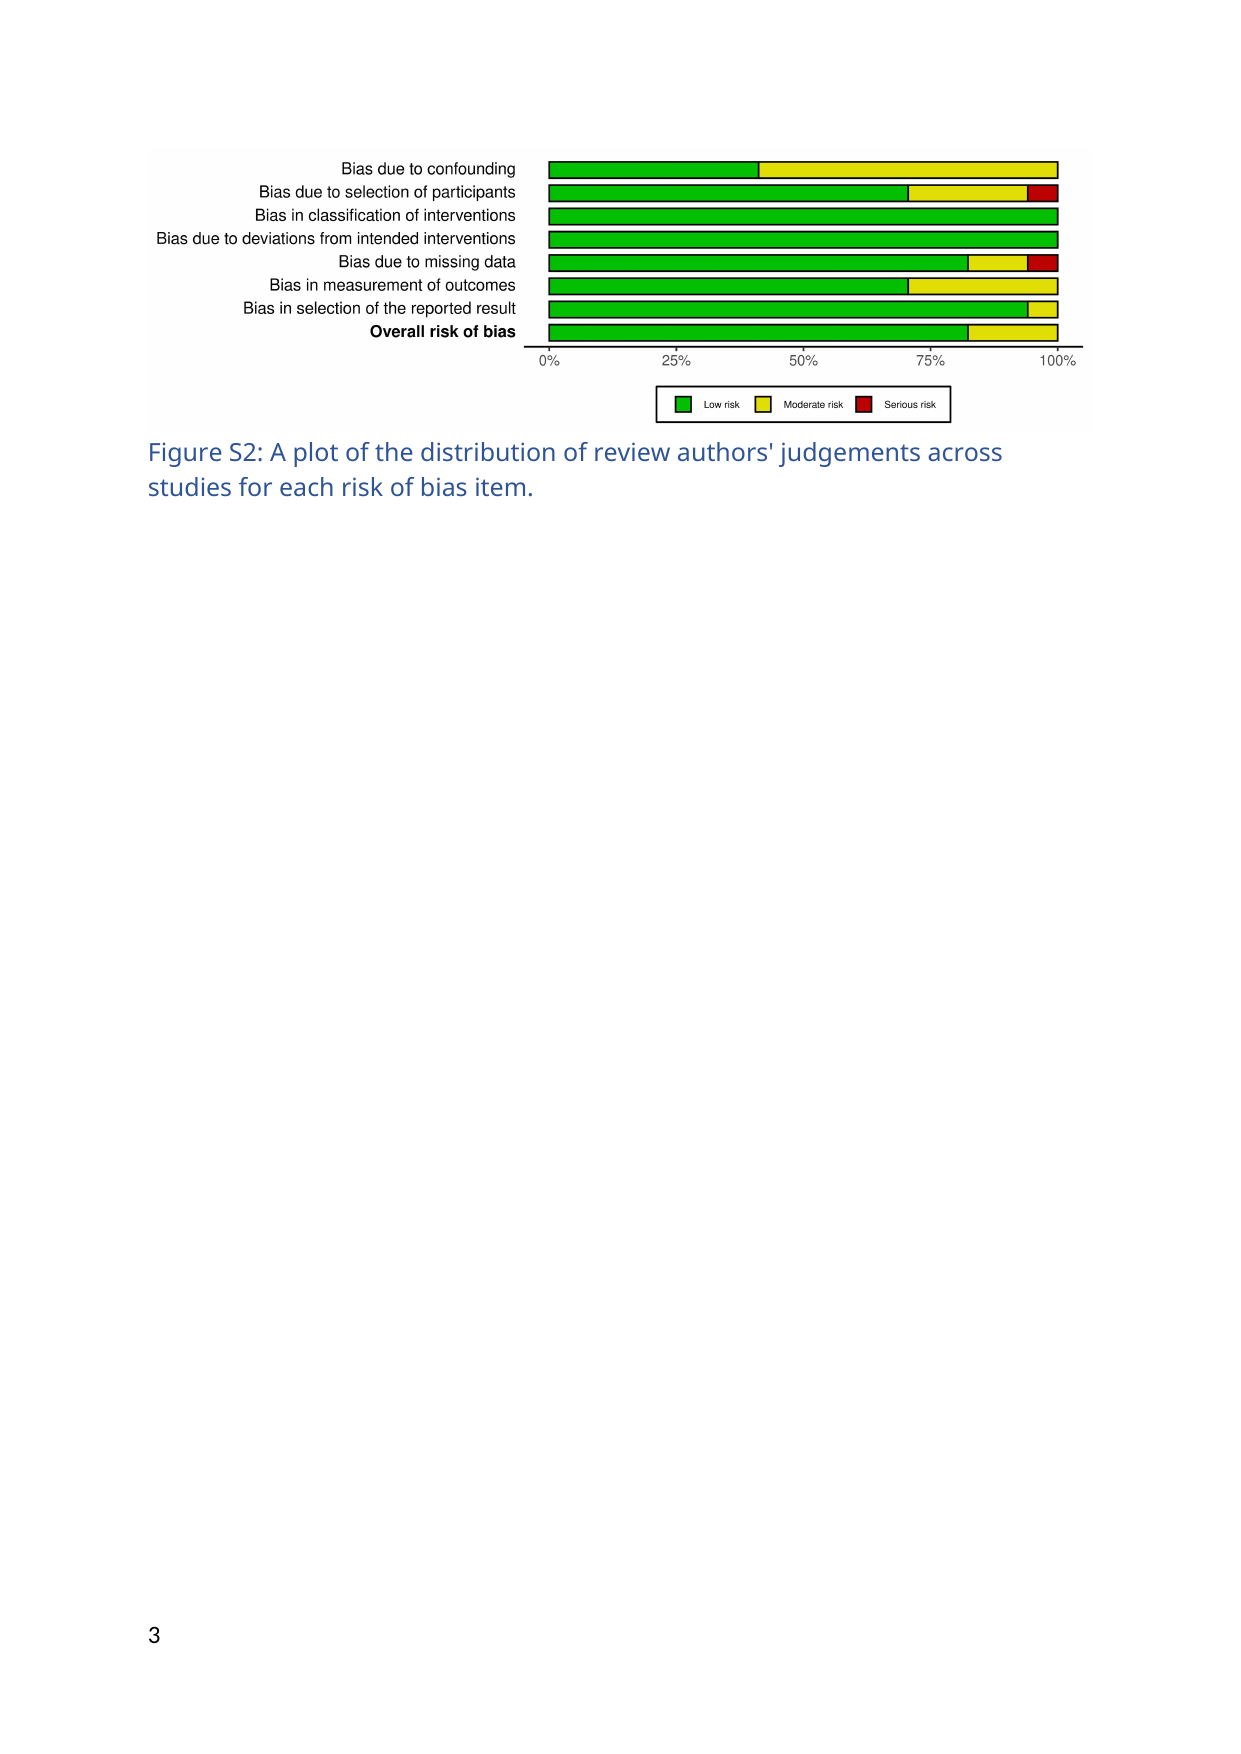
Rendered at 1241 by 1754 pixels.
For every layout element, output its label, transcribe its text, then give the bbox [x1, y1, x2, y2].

subtitle Figure S2: A plot of the distribution of review authors' judgements across studies for each risk of bias item. [148, 435, 1093, 503]
picture [147, 147, 1092, 431]
